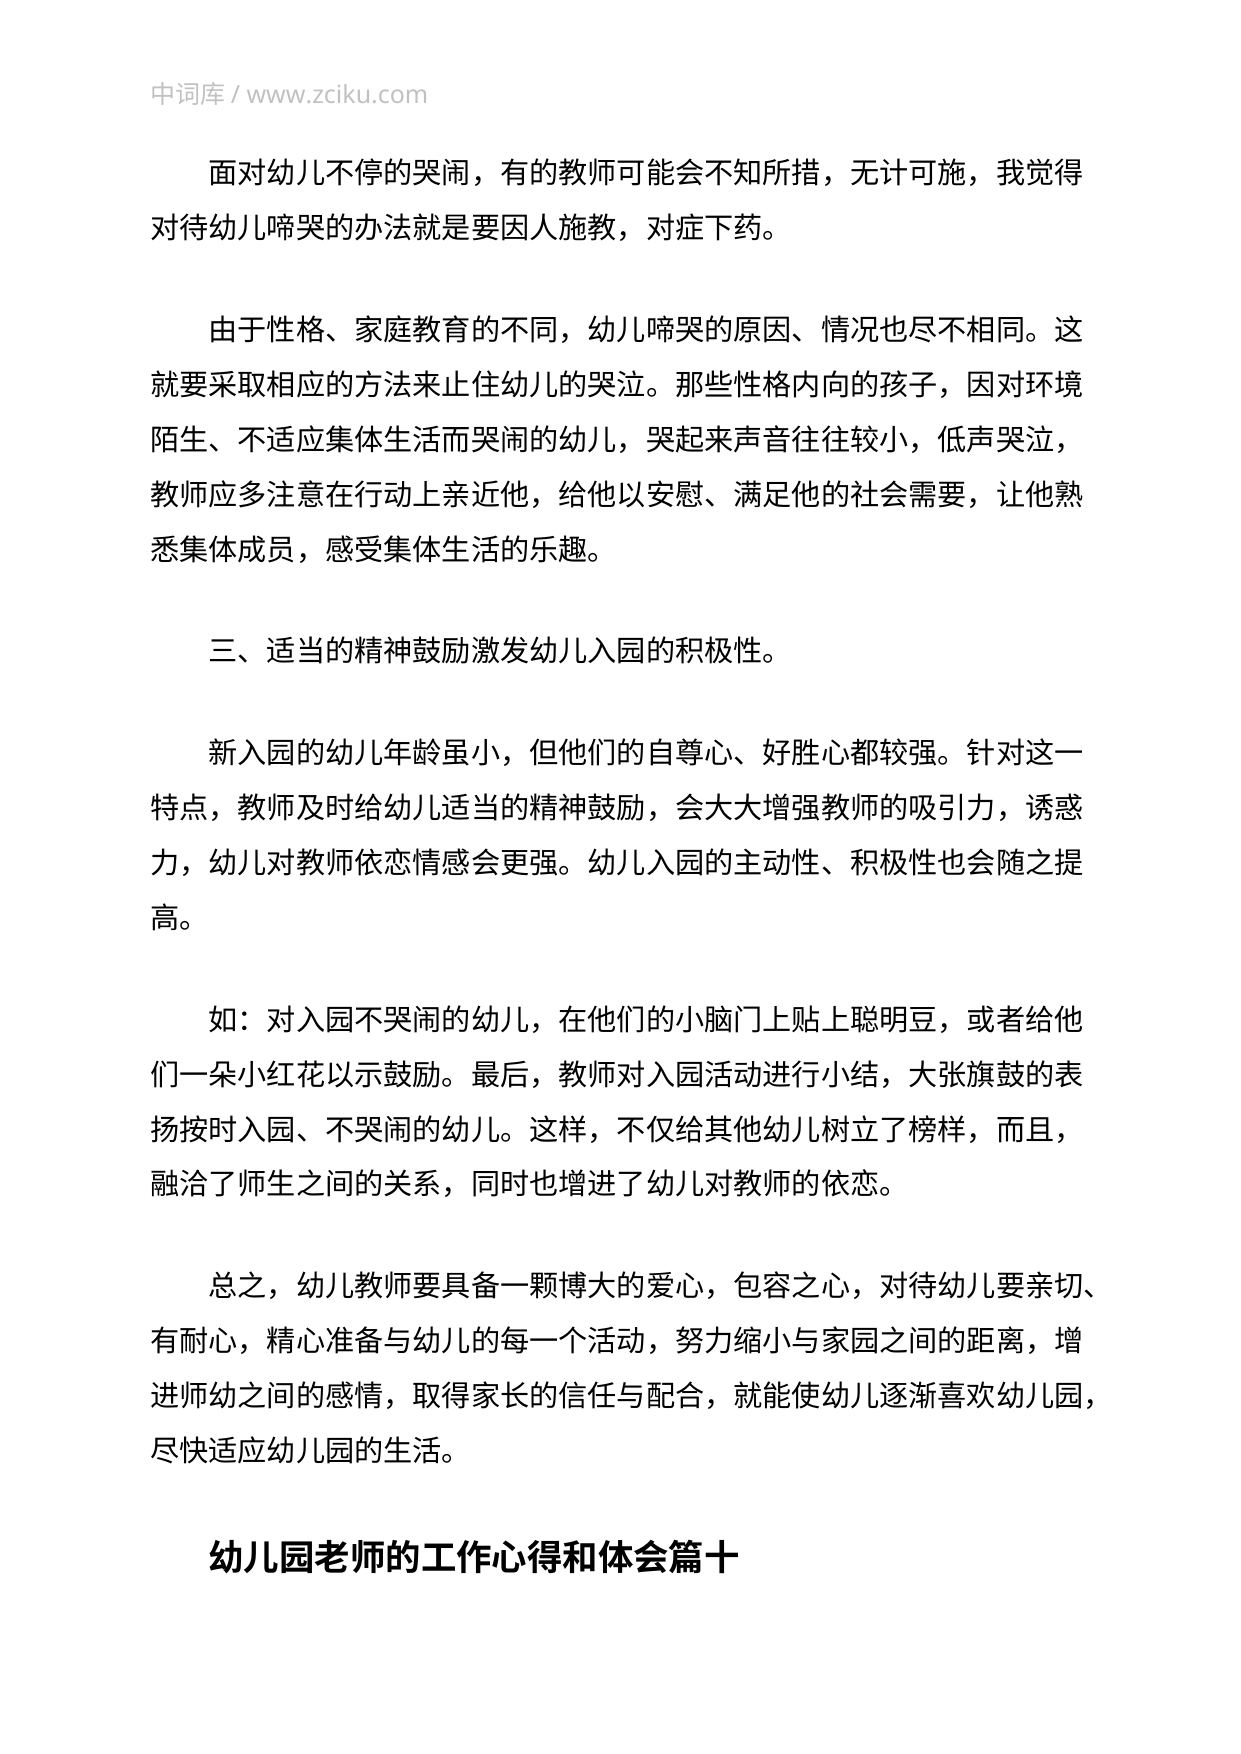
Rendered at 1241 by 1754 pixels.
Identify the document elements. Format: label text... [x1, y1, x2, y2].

text 面对幼儿不停的哭闹，有的教师可能会不知所措，无计可施，我觉得对待幼儿啼哭的办法就是要因人施教，对症下药。 [150, 150, 1090, 247]
text 如：对入园不哭闹的幼儿，在他们的小脑门上贴上聪明豆，或者给他们一朵小红花以示鼓励。最后，教师对入园活动进行小结，大张旗鼓的表扬按时入园、不哭闹的幼儿。这样，不仅给其他幼儿树立了榜样，而且，融洽了师生之间的关系，同时也增进了幼儿对教师的依恋。 [150, 996, 1090, 1203]
text 三、适当的精神鼓励激发幼儿入园的积极性。 [150, 628, 1090, 670]
text 总之，幼儿教师要具备一颗博大的爱心，包容之心，对待幼儿要亲切、有耐心，精心准备与幼儿的每一个活动，努力缩小与家园之间的距离，增进师幼之间的感情，取得家长的信任与配合，就能使幼儿逐渐喜欢幼儿园，尽快适应幼儿园的生活。 [150, 1263, 1090, 1470]
text 新入园的幼儿年龄虽小，但他们的自尊心、好胜心都较强。针对这一特点，教师及时给幼儿适当的精神鼓励，会大大增强教师的吸引力，诱惑力，幼儿对教师依恋情感会更强。幼儿入园的主动性、积极性也会随之提高。 [150, 730, 1090, 937]
text 由于性格、家庭教育的不同，幼儿啼哭的原因、情况也尽不相同。这就要采取相应的方法来止住幼儿的哭泣。那些性格内向的孩子，因对环境陌生、不适应集体生活而哭闹的幼儿，哭起来声音往往较小，低声哭泣，教师应多注意在行动上亲近他，给他以安慰、满足他的社会需要，让他熟悉集体成员，感受集体生活的乐趣。 [150, 307, 1090, 568]
text 幼儿园老师的工作心得和体会篇十 [150, 1529, 1090, 1580]
